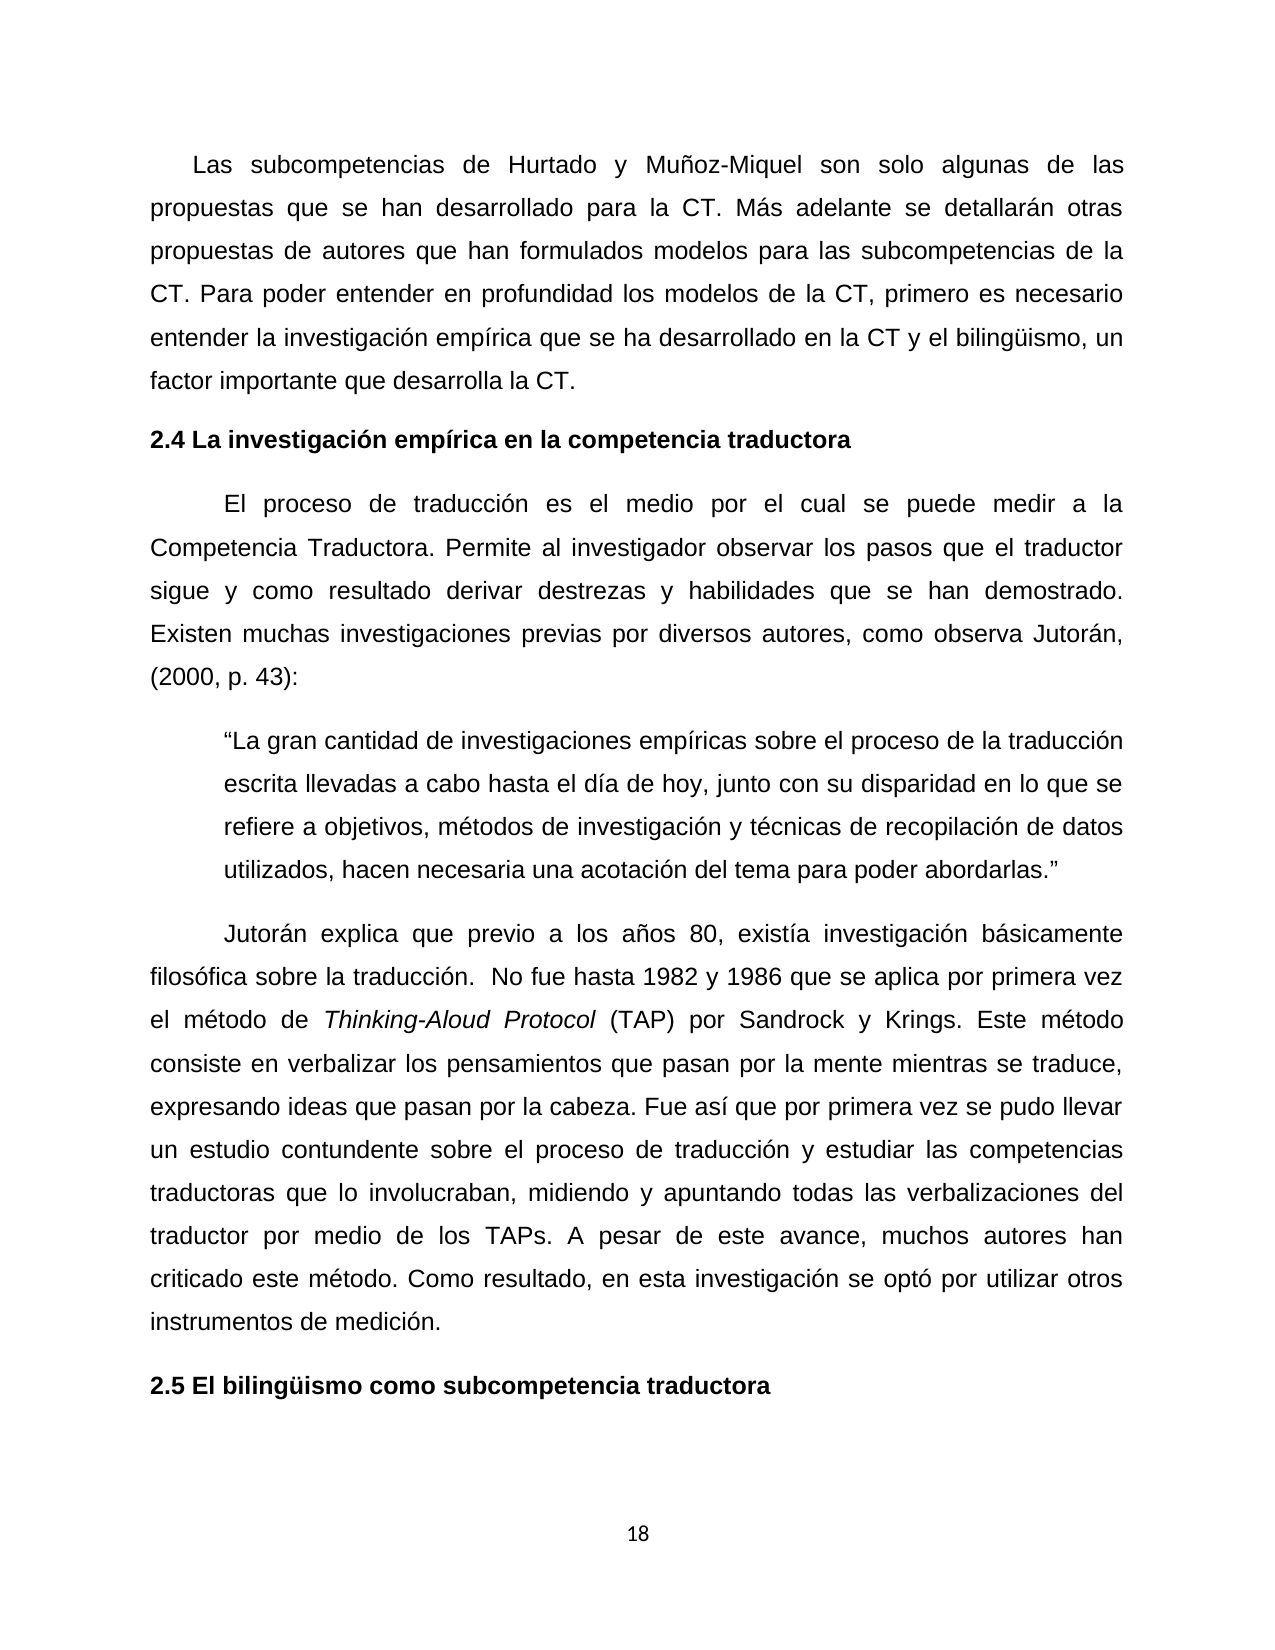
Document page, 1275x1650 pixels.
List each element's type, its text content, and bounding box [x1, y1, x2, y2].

text El proceso de traducción es el medio por el cual se puede medir a la Competencia Traductora. Permite al investigador observar los pasos que el traductor sigue y como resultado derivar destrezas y habilidades que se han demostrado. Existen muchas investigaciones previas por diversos autores, como observa Jutorán, (2000, p. 43): [150, 489, 1125, 691]
text 2.4 La investigación empírica en la competencia traductora [150, 425, 1125, 454]
text “La gran cantidad de investigaciones empíricas sobre el proceso de la traducción escrita llevadas a cabo hasta el día de hoy, junto con su disparidad en lo que se refiere a objetivos, métodos de investigación y técnicas de recopilación de datos utilizados, hacen necesaria una acotación del tema para poder abordarlas.” [224, 726, 1125, 884]
text Jutorán explica que previo a los años 80, existía investigación básicamente filosófica sobre la traducción. No fue hasta 1982 y 1986 que se aplica por primera vez el método de Thinking-Aloud Protocol (TAP) por Sandrock y Krings. Este método consiste en verbalizar los pensamientos que pasan por la mente mientras se traduce, expresando ideas que pasan por la cabeza. Fue así que por primera vez se pudo llevar un estudio contundente sobre el proceso de traducción y estudiar las competencias traductoras que lo involucraban, midiendo y apuntando todas las verbalizaciones del traductor por medio de los TAPs. A pesar de este avance, muchos autores han criticado este método. Como resultado, en esta investigación se optó por utilizar otros instrumentos de medición. [150, 919, 1125, 1336]
text 2.5 El bilingüismo como subcompetencia traductora [150, 1371, 1125, 1400]
text Las subcompetencias de Hurtado y Muñoz-Miquel son solo algunas de las propuestas que se han desarrollado para la CT. Más adelante se detallarán otras propuestas de autores que han formulados modelos para las subcompetencias de la CT. Para poder entender en profundidad los modelos de la CT, primero es necesario entender la investigación empírica que se ha desarrollado en la CT y el bilingüismo, un factor importante que desarrolla la CT. [150, 150, 1125, 394]
